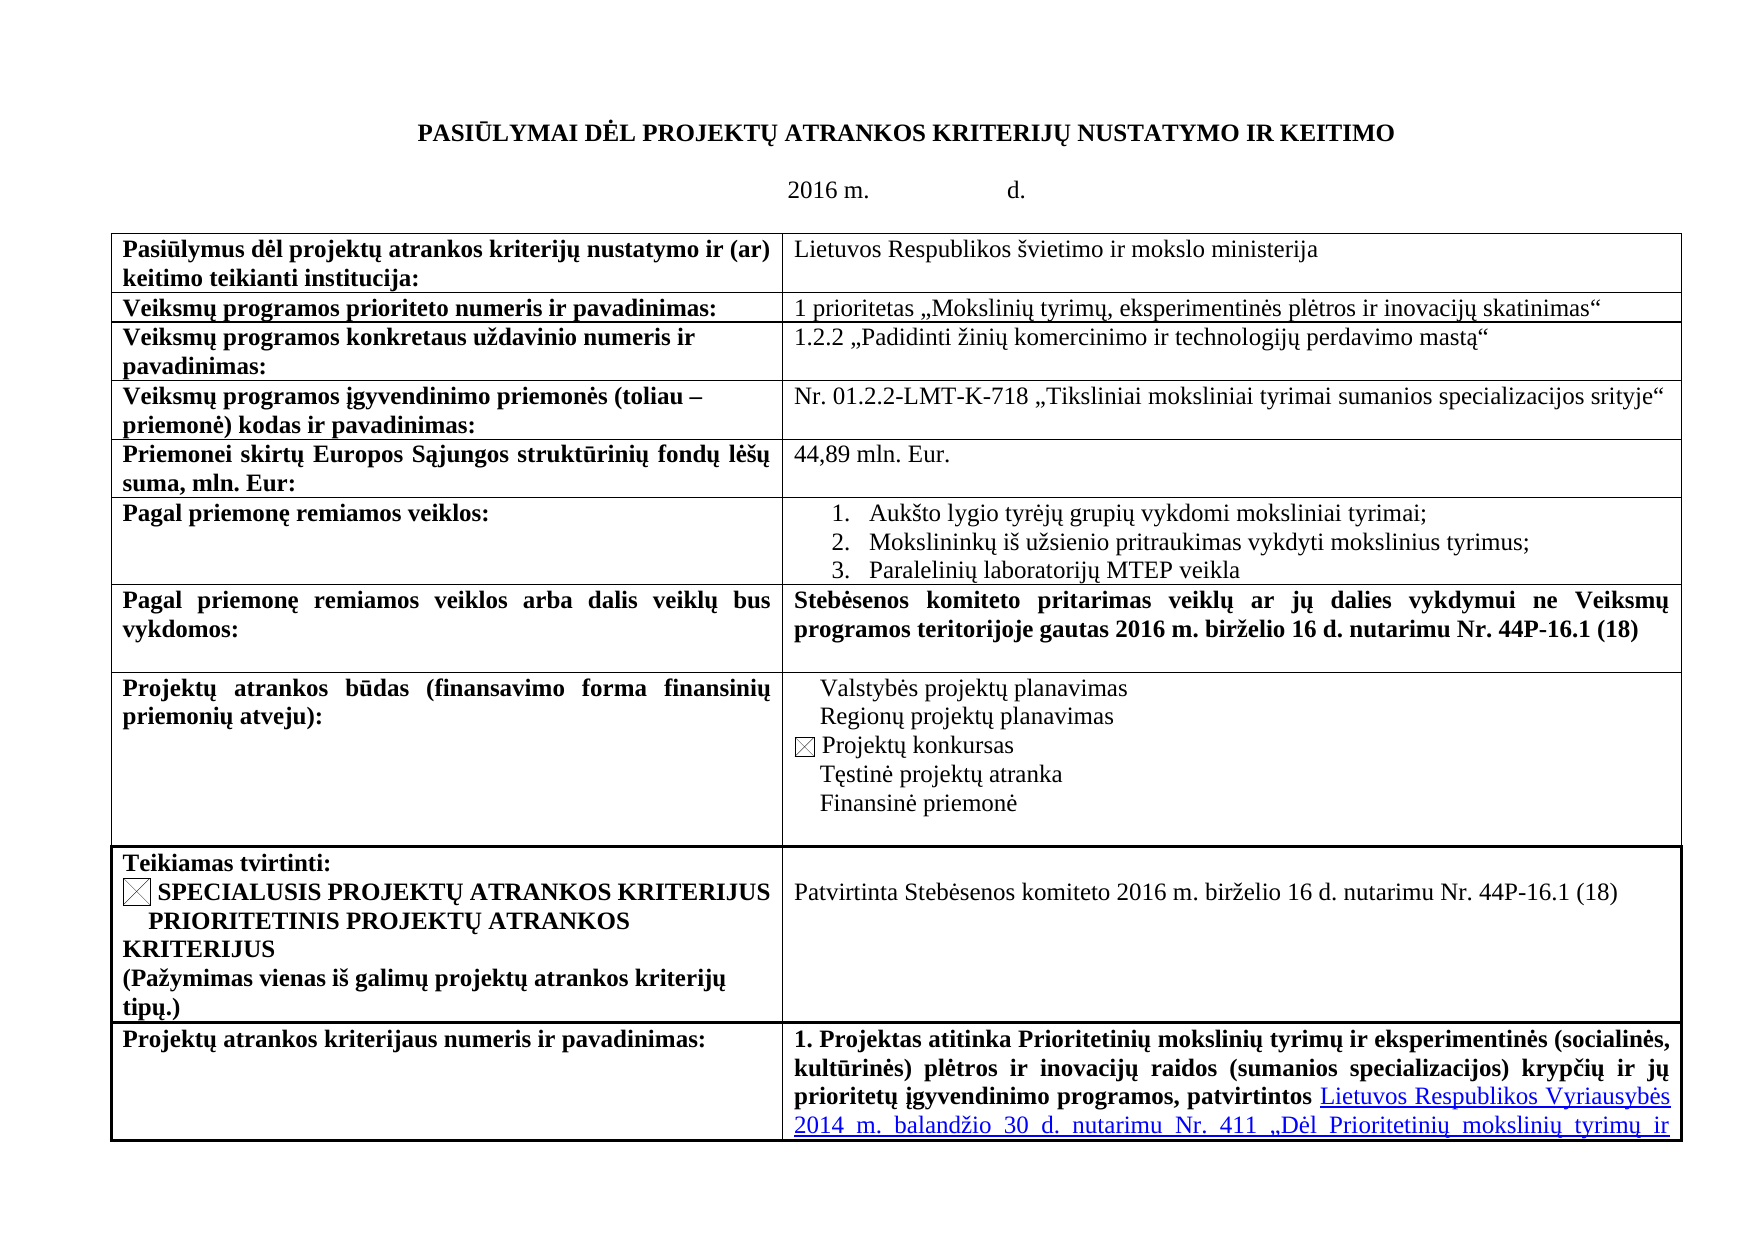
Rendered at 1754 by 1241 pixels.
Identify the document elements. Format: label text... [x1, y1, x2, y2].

table_cell Aukšto lygio tyrėjų grupių vykdomi moksliniai tyrimai; Mokslininkų iš užsienio pritraukimas vykdyti mokslinius tyrimus; Paralelinių laboratorijų MTEP veikla [783, 498, 1681, 584]
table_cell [113, 1024, 782, 1139]
text PASIŪLYMAI DĖL PROJEKTŲ ATRANKOS KRITERIJŲ NUSTATYMO IR KEITIMO [118, 118, 1695, 147]
table_cell 1 prioritetas „Mokslinių tyrimų, eksperimentinės plėtros ir inovacijų skatinimas“ [783, 293, 1681, 321]
table_cell 1.2.2 „Padidinti žinių komercinimo ir technologijų perdavimo mastą“ [783, 323, 1681, 380]
table_cell Stebėsenos komiteto pritarimas veiklų ar jų dalies vykdymui ne Veiksmų programos teritorijoje gautas 2016 m. birželio 16 d. nutarimu Nr. 44P-16.1 (18) [783, 585, 1681, 672]
table_cell Projektų atrankos būdas (finansavimo forma finansinių priemonių atveju): [112, 673, 782, 845]
table_cell Pagal priemonę remiamos veiklos arba dalis veiklų bus vykdomos: [112, 585, 782, 672]
table_cell Pagal priemonę remiamos veiklos: [112, 498, 782, 584]
table_cell Valstybės projektų planavimas Regionų projektų planavimas Projektų konkursas Tęstinė projektų atranka Finansinė priemonė [783, 673, 1681, 845]
table_cell Veiksmų programos konkretaus uždavinio numeris ir pavadinimas: [112, 323, 782, 380]
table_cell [783, 1024, 1680, 1139]
table_header Lietuvos Respublikos švietimo ir mokslo ministerija [783, 234, 1681, 292]
table_cell 44,89 mln. Eur. [783, 440, 1681, 497]
table_cell Veiksmų programos įgyvendinimo priemonės (toliau – priemonė) kodas ir pavadinimas: [112, 381, 782, 438]
table_cell Nr. 01.2.2-LMT-K-718 „Tiksliniai moksliniai tyrimai sumanios specializacijos srityje“ [783, 381, 1681, 438]
table_cell Veiksmų programos prioriteto numeris ir pavadinimas: [112, 293, 782, 321]
table_cell Teikiamas tvirtinti: SPECIALUSIS PROJEKTŲ ATRANKOS KRITERIJUS PRIORITETINIS PROJEKTŲ ATRANKOS KRITERIJUS (Pažymimas vienas iš galimų projektų atrankos kriterijų tipų.) [113, 848, 782, 1021]
table_cell Patvirtinta Stebėsenos komiteto 2016 m. birželio 16 d. nutarimu Nr. 44P-16.1 (18) [783, 848, 1680, 1021]
text 2016 m. d. [118, 176, 1695, 204]
table_header Pasiūlymus dėl projektų atrankos kriterijų nustatymo ir (ar) keitimo teikianti institucija: [112, 234, 782, 292]
table_cell Priemonei skirtų Europos Sąjungos struktūrinių fondų lėšų suma, mln. Eur: [112, 440, 782, 497]
